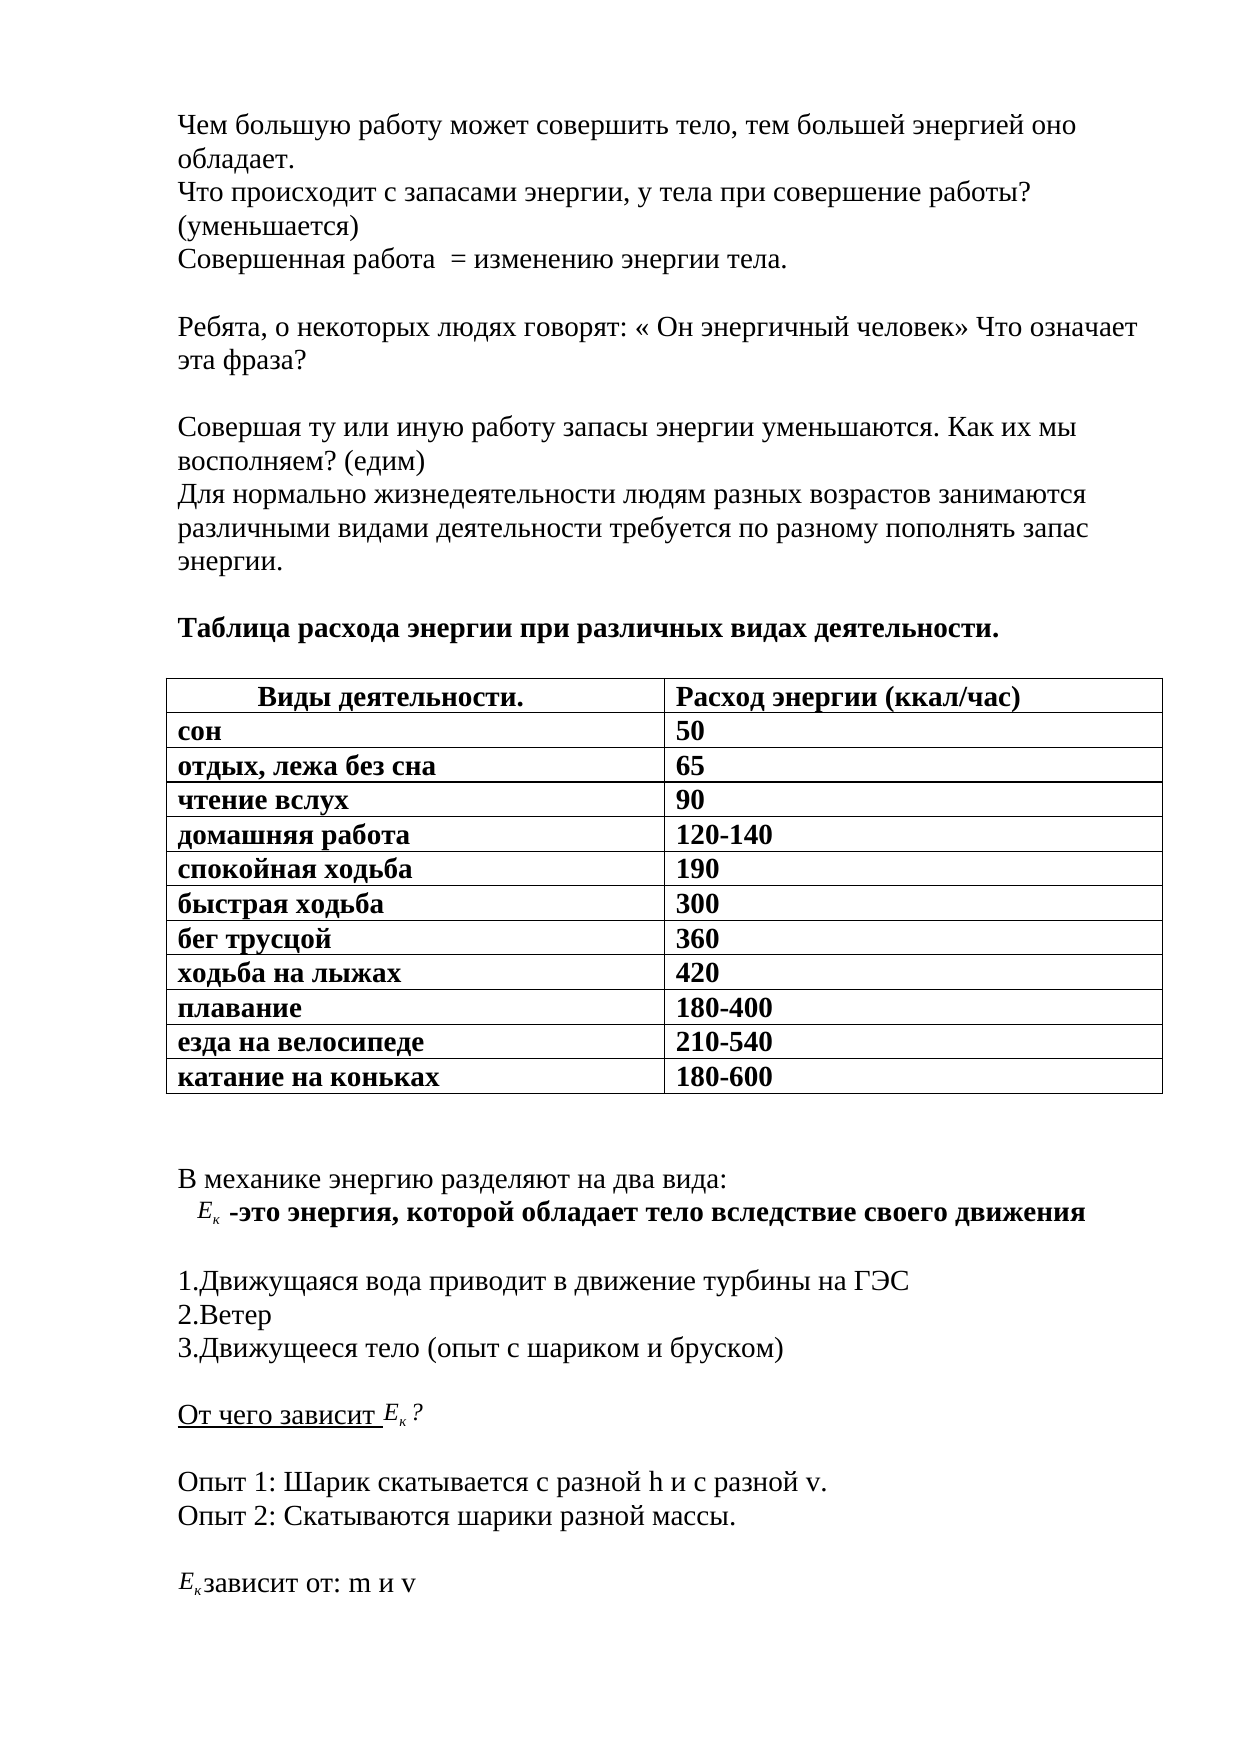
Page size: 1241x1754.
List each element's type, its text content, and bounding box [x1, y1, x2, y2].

table_cell ходьба на лыжах [167, 955, 664, 989]
text 1.Движущаяся вода приводит в движение турбины на ГЭС [177, 1263, 1152, 1297]
text 3.Движущееся тело (опыт с шариком и бруском) [177, 1330, 1152, 1364]
table_cell домашняя работа [167, 817, 664, 851]
text От чего зависит [177, 1397, 1152, 1431]
table_cell сон [167, 713, 664, 747]
table_header Виды деятельности. [167, 679, 664, 712]
table_cell 360 [665, 921, 1162, 954]
table_cell чтение вслух [167, 783, 664, 816]
table_cell 90 [665, 783, 1162, 816]
table_cell катание на коньках [167, 1059, 664, 1093]
table_header Расход энергии (ккал/час) [665, 679, 1162, 712]
table_cell отдых, лежа без сна [167, 748, 664, 781]
table_cell 180-400 [665, 990, 1162, 1023]
text различными видами деятельности требуется по разному пополнять запас энергии. [177, 510, 1152, 577]
table_cell 300 [665, 886, 1162, 920]
table_cell 210-540 [665, 1025, 1162, 1058]
text зависит от: m и v [177, 1565, 1152, 1601]
table_cell спокойная ходьба [167, 852, 664, 885]
table_cell 65 [665, 748, 1162, 781]
text Совершенная работа = изменению энергии тела. [177, 242, 1152, 275]
text Ребята, о некоторых людях говорят: « Он энергичный человек» Что означает эта фраза? [177, 309, 1152, 376]
text Чем большую работу может совершить тело, тем большей энергией оно обладает. Что происходит с запасами энергии, у тела при совершение работы? (уменьшается) [177, 107, 1152, 242]
text Опыт 1: Шарик скатывается с разной h и с разной v. [177, 1464, 1152, 1498]
table_cell 420 [665, 955, 1162, 989]
table_cell быстрая ходьба [167, 886, 664, 920]
text Для нормально жизнедеятельности людям разных возрастов занимаются [177, 476, 1152, 510]
text 2.Ветер [177, 1297, 1152, 1330]
text Опыт 2: Скатываются шарики разной массы. [177, 1498, 1152, 1532]
table_cell плавание [167, 990, 664, 1023]
table_cell езда на велосипеде [167, 1025, 664, 1058]
table_cell 180-600 [665, 1059, 1162, 1093]
table_cell 50 [665, 713, 1162, 747]
text Таблица расхода энергии при различных видах деятельности. [177, 611, 1152, 644]
text Совершая ту или иную работу запасы энергии уменьшаются. Как их мы восполняем? (едим) [177, 409, 1152, 476]
text В механике энергию разделяют на два вида: [177, 1161, 1152, 1194]
table_cell бег трусцой [167, 921, 664, 954]
text -это энергия, которой обладает тело вследствие своего движения [196, 1194, 1152, 1230]
table_cell 190 [665, 852, 1162, 885]
table_cell 120-140 [665, 817, 1162, 851]
